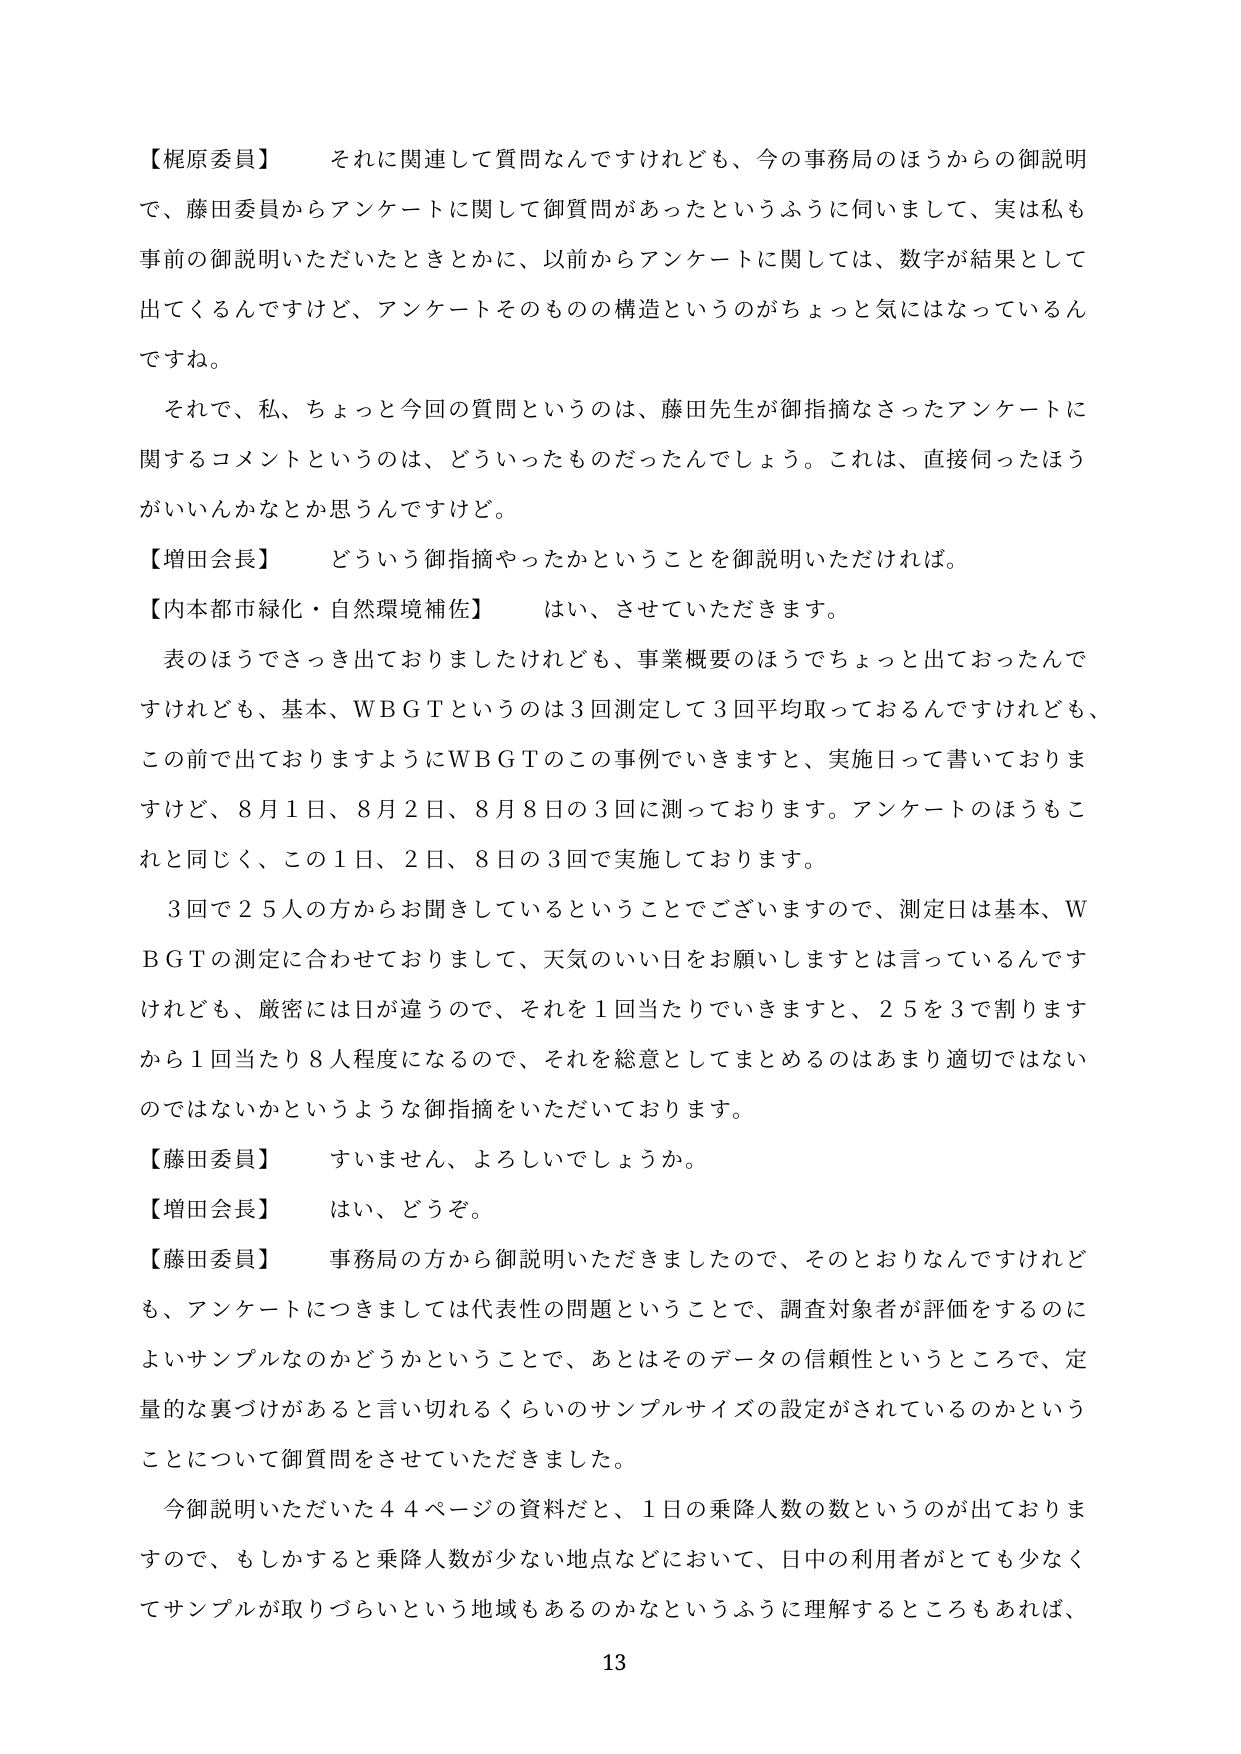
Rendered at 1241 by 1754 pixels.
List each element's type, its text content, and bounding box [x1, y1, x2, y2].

text 【藤田委員】 すいません、よろしいでしょうか。 [139, 1133, 1089, 1183]
text ３回で２５人の方からお聞きしているということでございますので、測定日は基本、ＷＢＧＴの測定に合わせておりまして、天気のいい日をお願いしますとは言っているんですけれども、厳密には日が違うので、それを１回当たりでいきますと、２５を３で割りますから１回当たり８人程度になるので、それを総意としてまとめるのはあまり適切ではないのではないかというような御指摘をいただいております。 [139, 883, 1089, 1133]
text それで、私、ちょっと今回の質問というのは、藤田先生が御指摘なさったアンケートに関するコメントというのは、どういったものだったんでしょう。これは、直接伺ったほうがいいんかなとか思うんですけど。 [139, 383, 1089, 533]
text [139, 1483, 1089, 1633]
text 【藤田委員】 事務局の方から御説明いただきましたので、そのとおりなんですけれども、アンケートにつきましては代表性の問題ということで、調査対象者が評価をするのによいサンプルなのかどうかということで、あとはそのデータの信頼性というところで、定量的な裏づけがあると言い切れるくらいのサンプルサイズの設定がされているのかということについて御質問をさせていただきました。 [139, 1233, 1089, 1483]
text 【内本都市緑化・自然環境補佐】 はい、させていただきます。 [139, 583, 1089, 633]
text 【増田会長】 はい、どうぞ。 [139, 1183, 1089, 1233]
text 表のほうでさっき出ておりましたけれども、事業概要のほうでちょっと出ておったんですけれども、基本、ＷＢＧＴというのは３回測定して３回平均取っておるんですけれども、この前で出ておりますようにＷＢＧＴのこの事例でいきますと、実施日って書いておりますけど、８月１日、８月２日、８月８日の３回に測っております。アンケートのほうもこれと同じく、この１日、２日、８日の３回で実施しております。 [139, 633, 1089, 883]
text 【梶原委員】 それに関連して質問なんですけれども、今の事務局のほうからの御説明で、藤田委員からアンケートに関して御質問があったというふうに伺いまして、実は私も事前の御説明いただいたときとかに、以前からアンケートに関しては、数字が結果として出てくるんですけど、アンケートそのものの構造というのがちょっと気にはなっているんですね。 [139, 133, 1089, 383]
text 【増田会長】 どういう御指摘やったかということを御説明いただければ。 [139, 533, 1089, 583]
